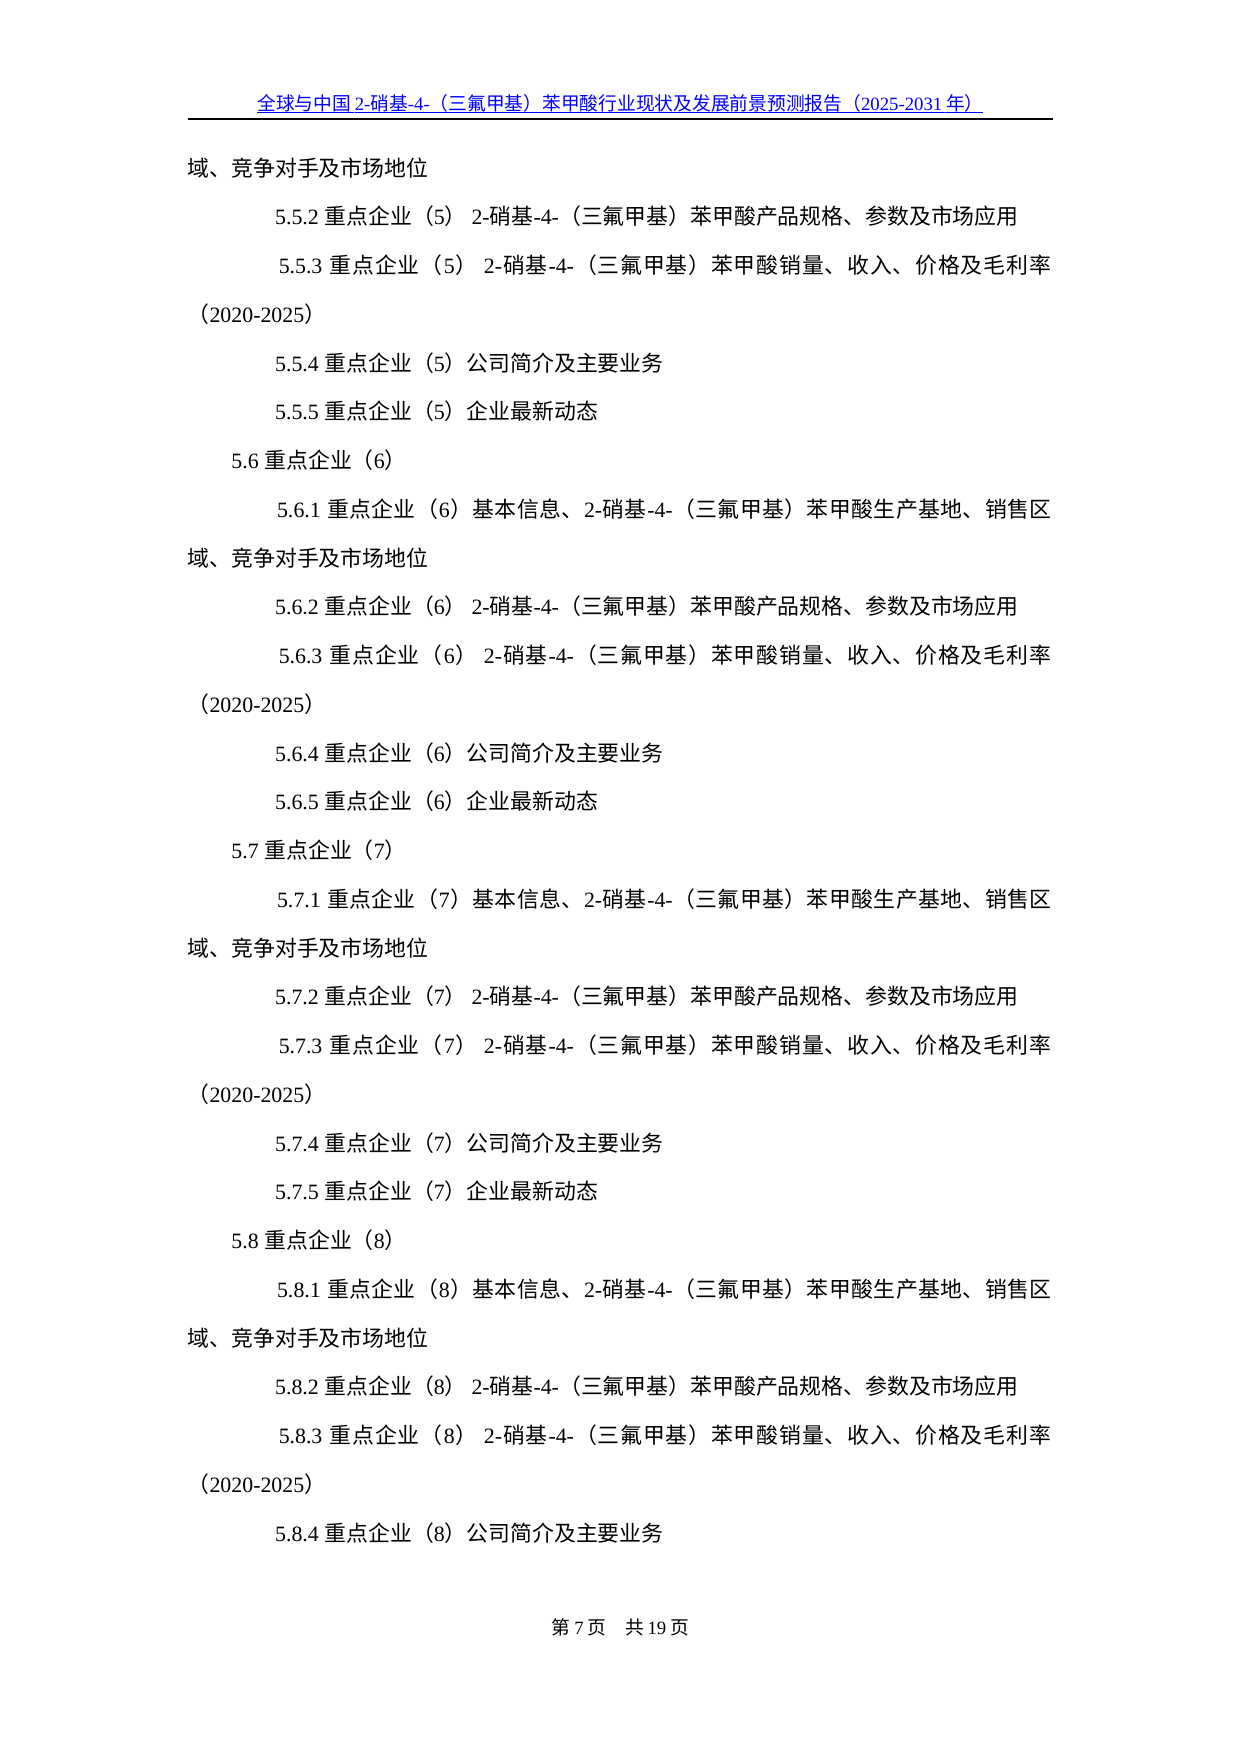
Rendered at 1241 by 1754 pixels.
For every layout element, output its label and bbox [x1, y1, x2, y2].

text [187, 150, 1053, 1548]
